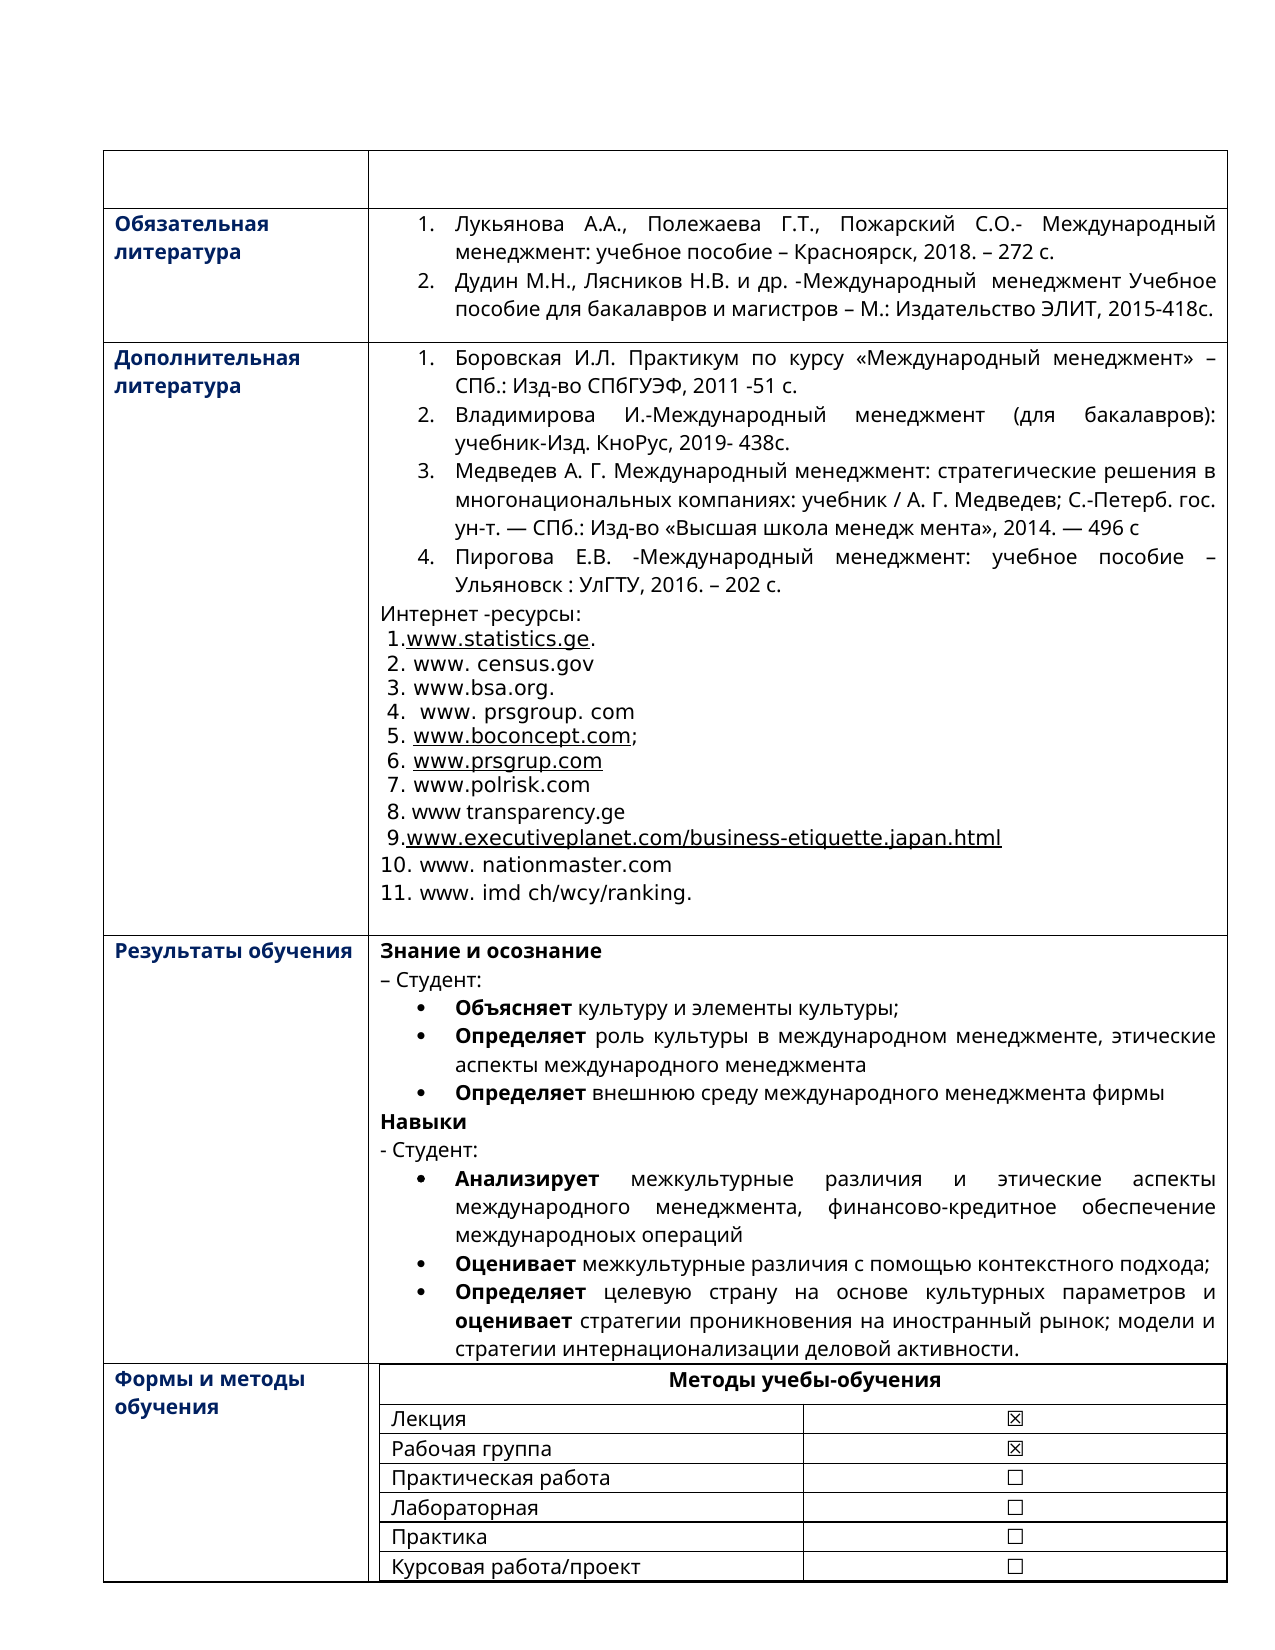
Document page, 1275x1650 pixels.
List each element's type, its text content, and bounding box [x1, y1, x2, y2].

table_cell Обязательная литература [104, 209, 368, 342]
table_cell [380, 1434, 803, 1463]
table_cell [380, 1405, 803, 1433]
table_cell [380, 1552, 803, 1580]
table_cell [804, 1434, 1226, 1463]
table_cell [380, 1523, 803, 1551]
table_cell [804, 1493, 1226, 1521]
table_cell [380, 1464, 803, 1492]
table_cell [804, 1552, 1226, 1580]
table_cell [369, 1364, 379, 1581]
table_cell [380, 1493, 803, 1521]
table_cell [104, 151, 368, 208]
table_cell [380, 1365, 1226, 1404]
table_cell Результаты обучения [104, 936, 368, 1363]
table_cell [804, 1464, 1226, 1492]
table_cell [804, 1405, 1226, 1433]
table_cell [369, 151, 1227, 208]
table_cell Боровская И.Л. Практикум по курсу «Международный менеджмент» – СПб.: Изд-во СПбГУЭФ, 2011 -51 с. Владимирова И.-Международный менеджмент (для бакалавров): учебник-Изд. КноРус, 2019- 438с. Медведев А. Г. Международный менеджмент: cтратегические решения в многонациональных компаниях: учебник / А. Г. Медведев; С.-Петерб. гос. ун-т. — СПб.: Изд-во «Высшая школа менедж мента», 2014. — 496 с Пирогова Е.В. -Международный менеджмент: учебное пособие – Ульяновск : УлГТУ, 2016. – 202 с. Интернет -ресурсы: 1.www.statistics.ge. 2. www. census.gov 3. www.bsa.org. 4. www. prsgroup. com 5. www.boconcept.com; 6. www.prsgrup.com 7. www.polrisk.com 8. www transparency.ge 9.www.executiveplanet.com/business-etiquette.japan.html 10. www. nationmaster.com 11. www. imd ch/wcy/ranking. [369, 343, 1227, 935]
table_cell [104, 1364, 368, 1581]
table_cell Знание и осознание – Студент: Объясняет культуру и элементы культуры; Определяет роль культуры в международном менеджменте, этические аспекты международного менеджмента Определяет внешнюю среду международного менеджмента фирмы Навыки - Студент: Анализирует межкультурные различия и этические аспекты международного менеджмента, финансово-кредитное обеспечение международноых операций Оценивает межкультурные различия с помощью контекстного подхода; Определяет целевую страну на основе культурных параметров и оценивает стратегии проникновения на иностранный рынок; модели и стратегии интернационализации деловой активности. [369, 936, 1227, 1363]
table_cell Дополнительная литература [104, 343, 368, 935]
table_cell [804, 1523, 1226, 1551]
table_cell Лукьянова А.А., Полежаева Г.Т., Пожарский С.О.- Международный менеджмент: учебное пособие – Красноярск, 2018. – 272 с. Дудин М.Н., Лясников Н.В. и др. -Международный менеджмент Учебное пособие для бакалавров и магистров – М.: Издательство ЭЛИТ, 2015-418с. [369, 209, 1227, 342]
